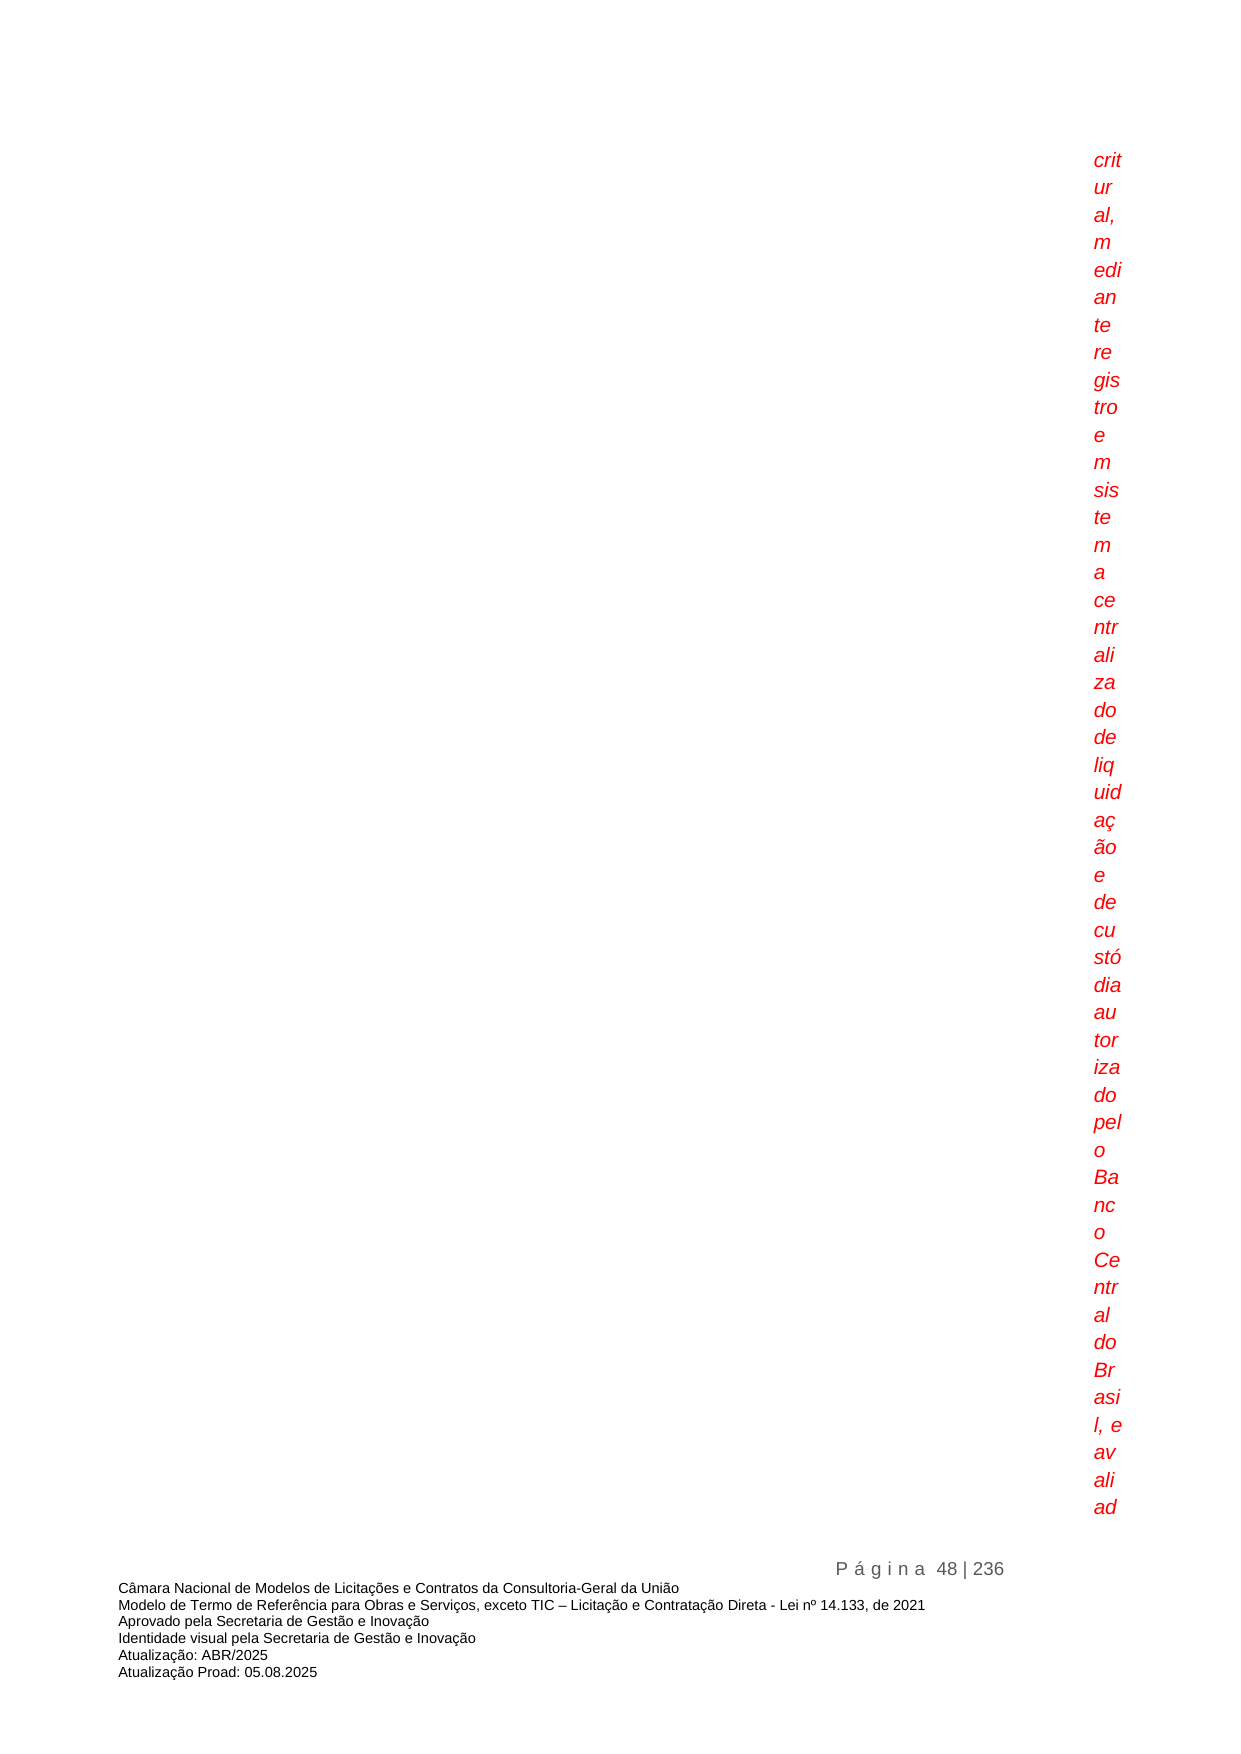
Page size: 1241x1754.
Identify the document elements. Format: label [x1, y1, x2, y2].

text [1048, 148, 1122, 1519]
